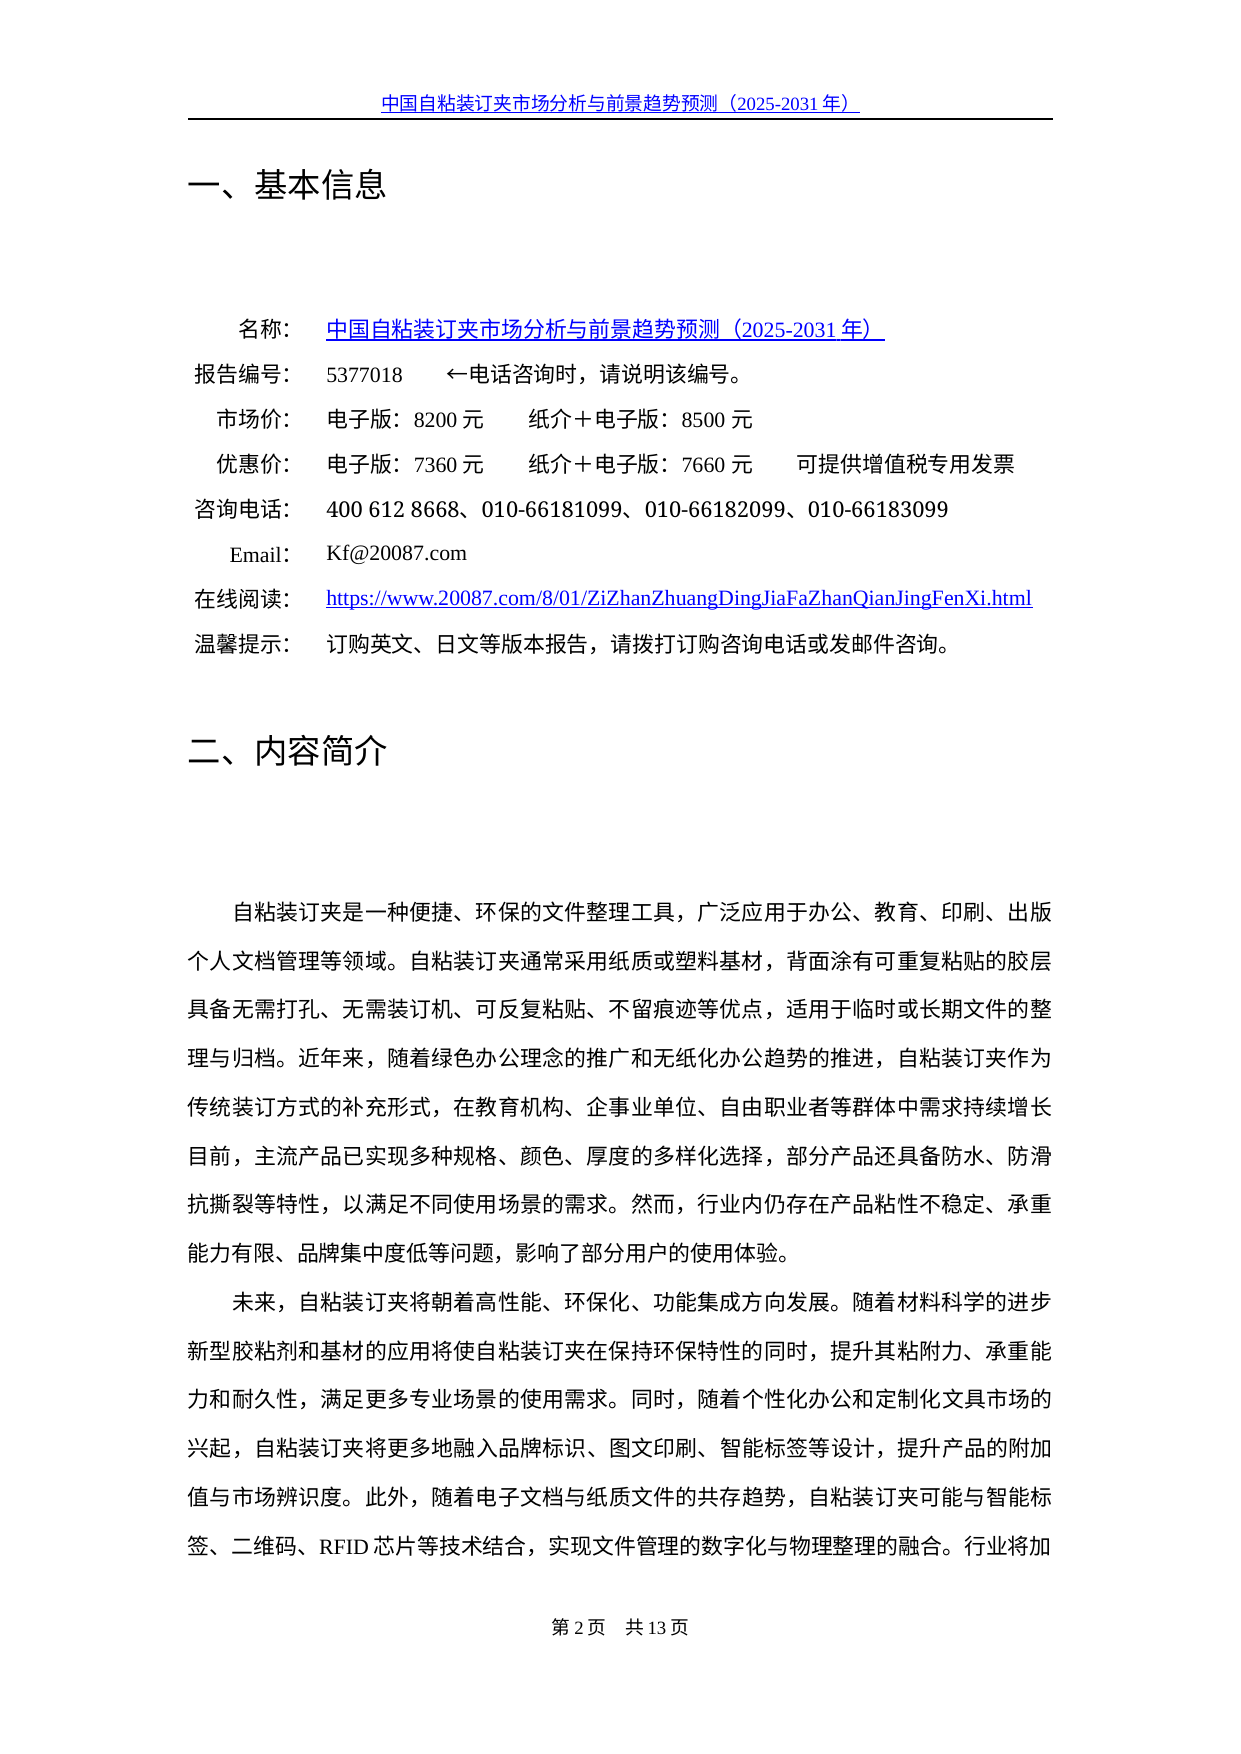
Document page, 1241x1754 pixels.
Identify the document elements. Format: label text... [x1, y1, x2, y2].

table_cell 市场价： [167, 402, 315, 447]
table_cell Email： [167, 537, 315, 582]
table_cell 5377018 ←电话咨询时，请说明该编号。 [315, 357, 1073, 402]
table_cell 在线阅读： [167, 582, 315, 627]
table_cell 订购英文、日文等版本报告，请拨打订购咨询电话或发邮件咨询。 [315, 627, 1073, 672]
table_header 名称： [167, 312, 315, 357]
table_cell [315, 582, 1073, 627]
table_cell 温馨提示： [167, 627, 315, 672]
table_header 中国自粘装订夹市场分析与前景趋势预测（2025-2031年） [315, 312, 1073, 357]
table_cell 电子版：7360 元 纸介＋电子版：7660 元 可提供增值税专用发票 [315, 447, 1073, 492]
table_cell 优惠价： [167, 447, 315, 492]
title 一、基本信息 [187, 150, 1053, 215]
table_cell 咨询电话： [167, 492, 315, 537]
table_cell 报告编号： [167, 357, 315, 402]
title 二、内容简介 [187, 717, 1053, 782]
table_cell 400 612 8668、010-66181099、010-66182099、010-66183099 [315, 492, 1073, 537]
table_cell 电子版：8200 元 纸介＋电子版：8500 元 [315, 402, 1073, 447]
table_cell Kf@20087.com [315, 537, 1073, 582]
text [187, 894, 1053, 1561]
